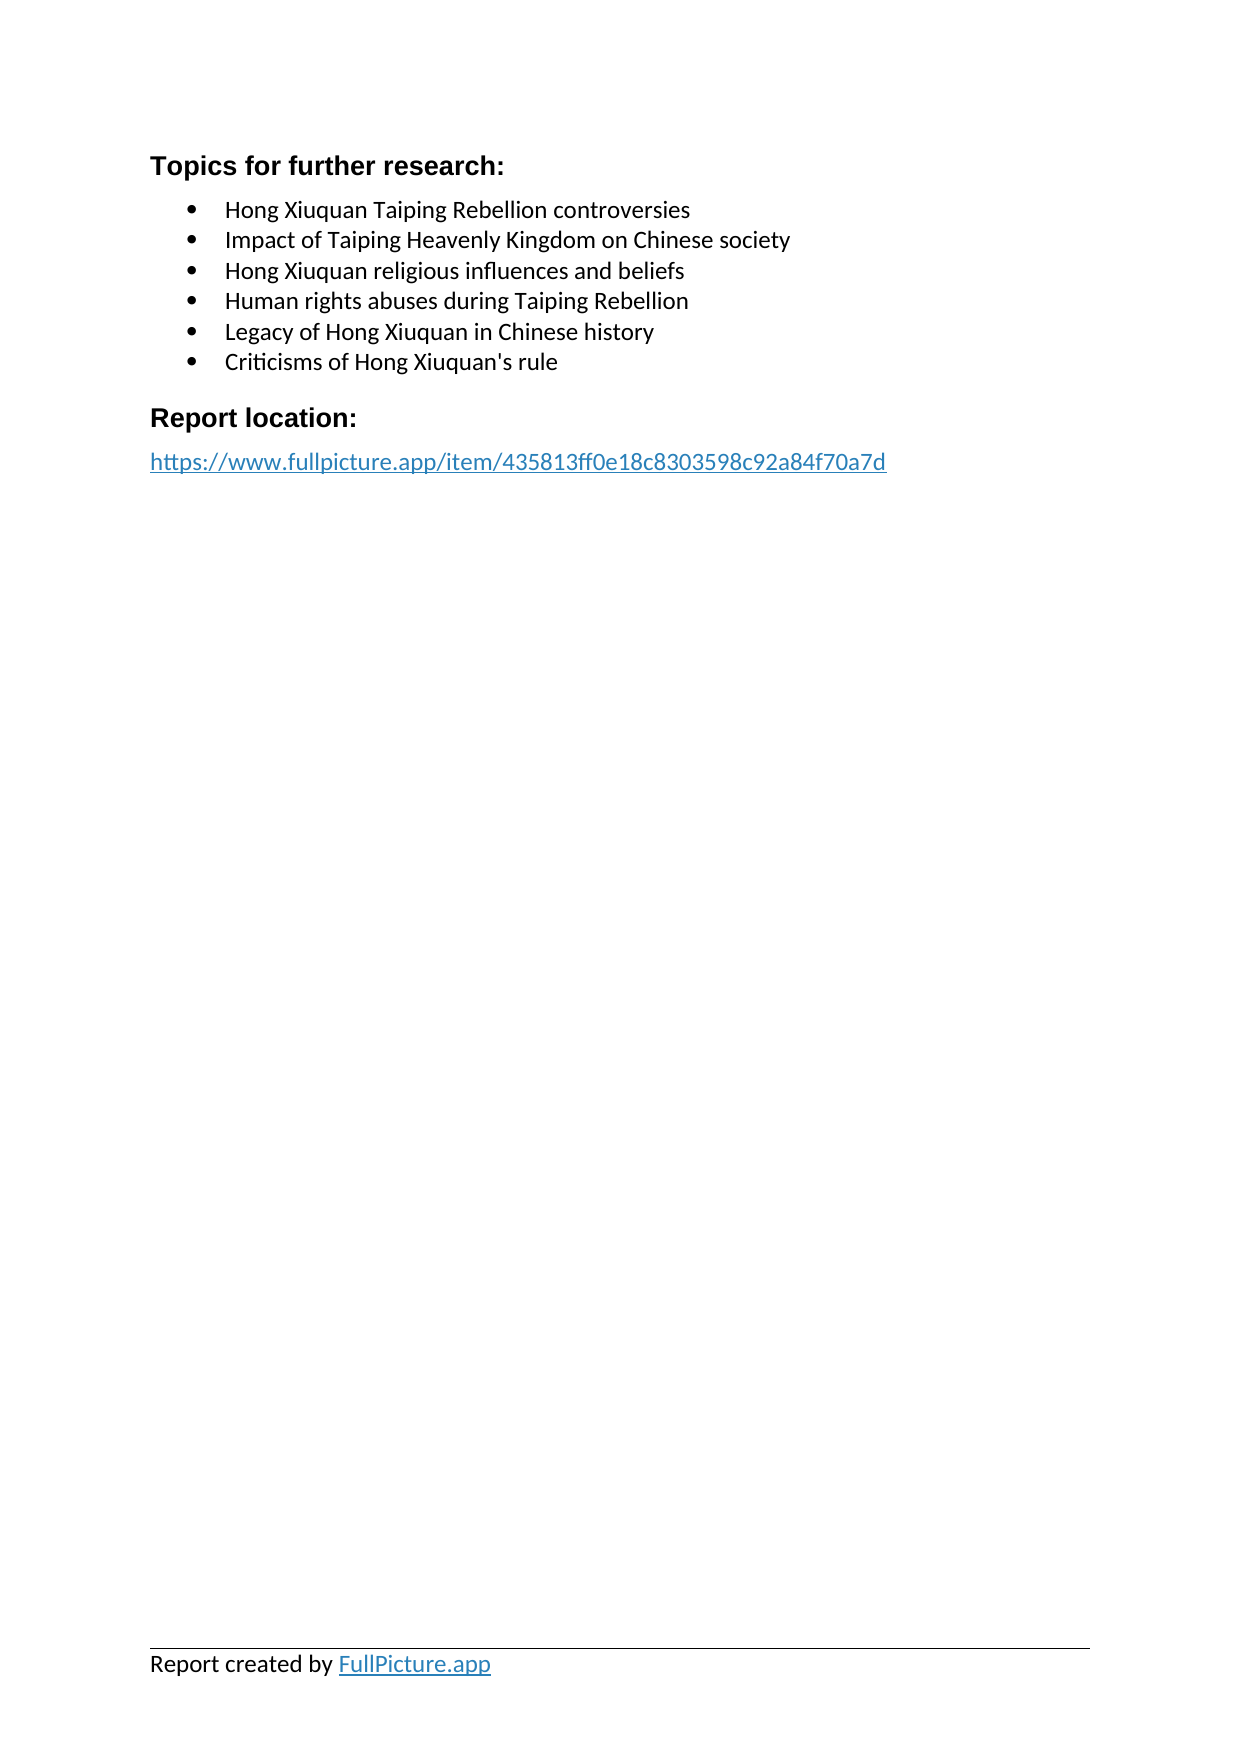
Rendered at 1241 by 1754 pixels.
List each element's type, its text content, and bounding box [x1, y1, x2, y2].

list Hong Xiuquan Taiping Rebellion controversies [187, 194, 1090, 224]
list Legacy of Hong Xiuquan in Chinese history [187, 316, 1090, 346]
list Human rights abuses during Taiping Rebellion [187, 285, 1090, 316]
list Hong Xiuquan religious influences and beliefs [187, 255, 1090, 285]
text https://www.fullpicture.app/item/435813ff0e18c8303598c92a84f70a7d [150, 446, 1090, 476]
list Criticisms of Hong Xiuquan's rule [187, 346, 1090, 377]
subtitle Report location: [150, 402, 1090, 433]
list Impact of Taiping Heavenly Kingdom on Chinese society [187, 224, 1090, 255]
subtitle Topics for further research: [150, 150, 1090, 181]
